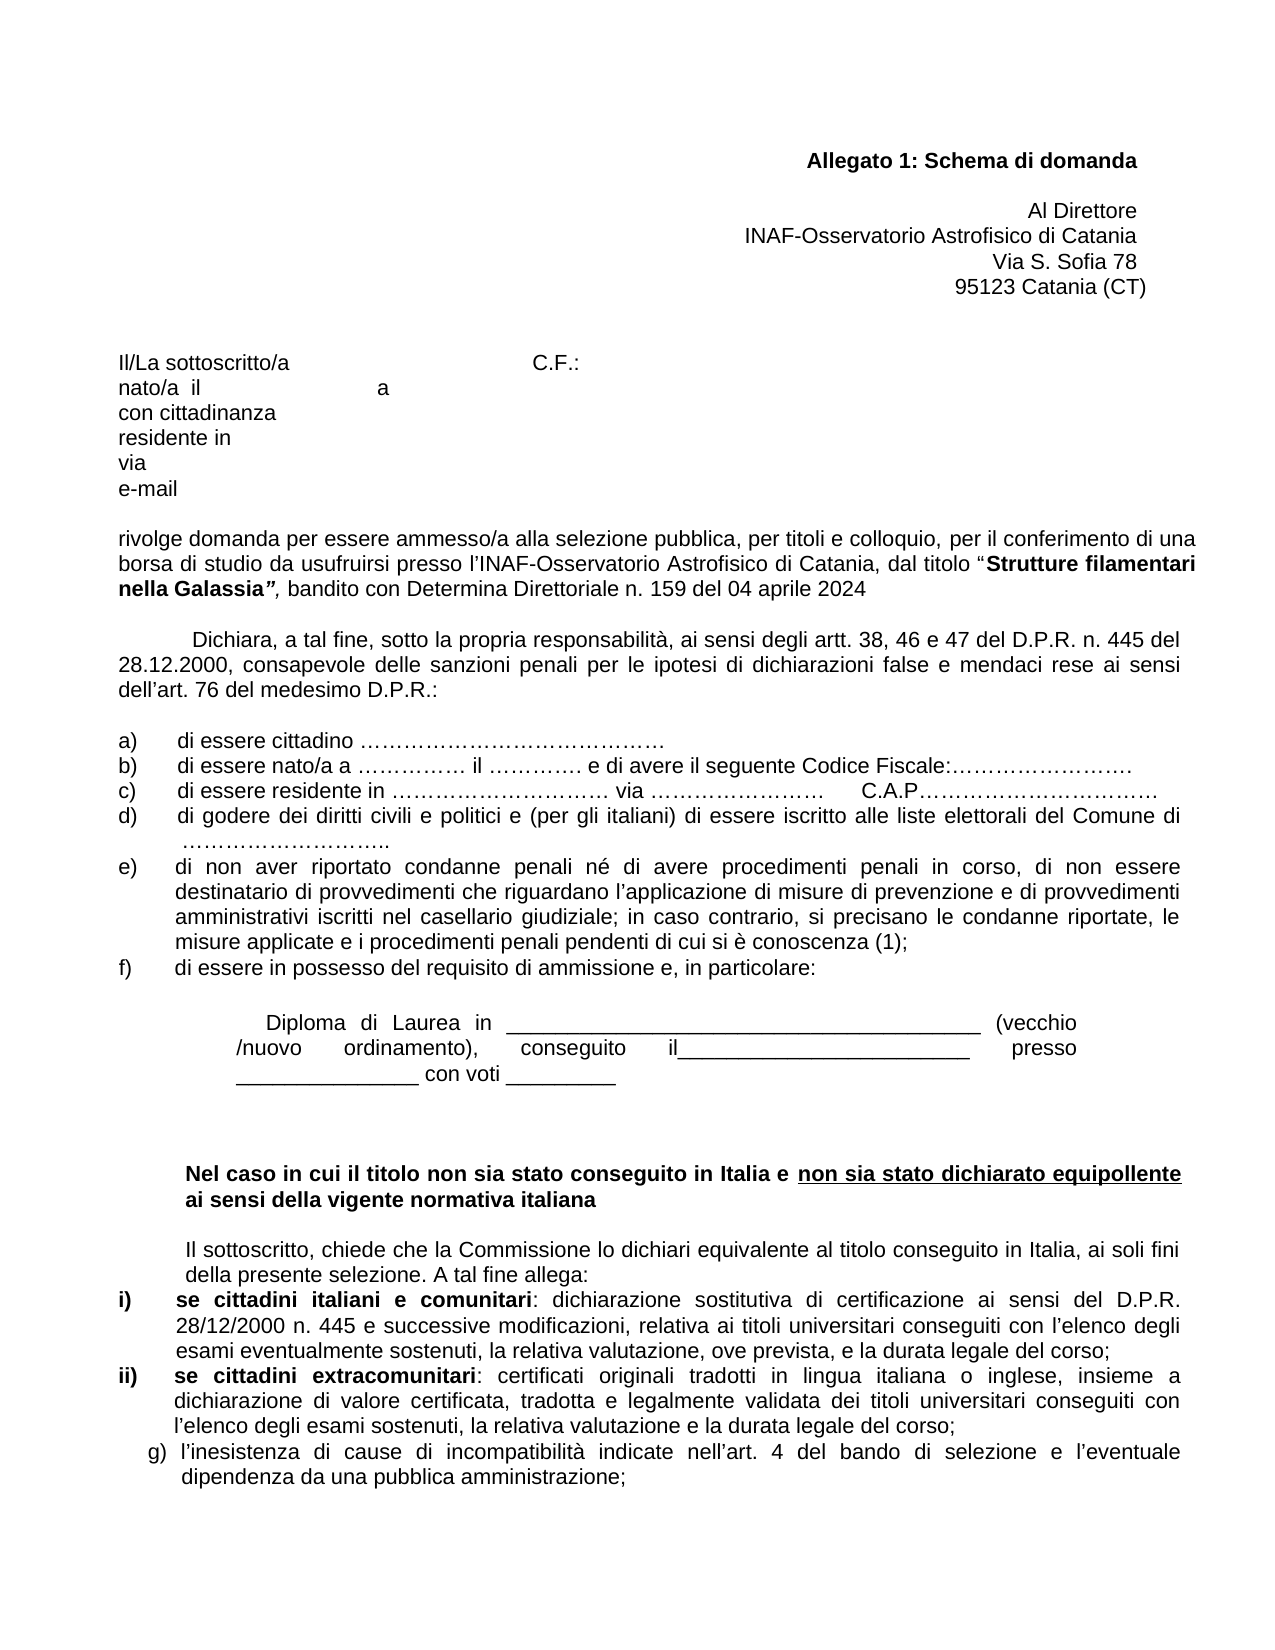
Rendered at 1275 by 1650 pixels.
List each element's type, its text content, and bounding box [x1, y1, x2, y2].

text e-mail [118, 475, 1182, 501]
text g) l’inesistenza di cause di incompatibilità indicate nell’art. 4 del bando di selezione e l’eventuale dipendenza da una pubblica amministrazione; [148, 1439, 1182, 1489]
text residente in [118, 425, 1182, 450]
text con cittadinanza [118, 400, 1182, 425]
text b) di essere nato/a a …………… il …………. e di avere il seguente Codice Fiscale:……………………. [118, 753, 1182, 778]
text via [118, 450, 1182, 475]
text d) di godere dei diritti civili e politici e (per gli italiani) di essere iscritto alle liste elettorali del Comune di ……………………….. [118, 803, 1182, 853]
text e) di non aver riportato condanne penali né di avere procedimenti penali in corso, di non essere destinatario di provvedimenti che riguardano l’applicazione di misure di prevenzione e di provvedimenti amministrativi iscritti nel casellario giudiziale; in caso contrario, si precisano le condanne riportate, le misure applicate e i procedimenti penali pendenti di cui si è conoscenza (1); [118, 853, 1182, 954]
text c) di essere residente in ………………………… via …………………… C.A.P…………………………… [118, 778, 1182, 803]
text i) se cittadini italiani e comunitari: dichiarazione sostitutiva di certificazione ai sensi del D.P.R. 28/12/2000 n. 445 e successive modificazioni, relativa ai titoli universitari conseguiti con l’elenco degli esami eventualmente sostenuti, la relativa valutazione, ove prevista, e la durata legale del corso; [118, 1287, 1182, 1363]
text Il/La sottoscritto/a C.F.: [118, 349, 1182, 374]
text Allegato 1: Schema di domanda [118, 148, 1137, 173]
text rivolge domanda per essere ammesso/a alla selezione pubblica, per titoli e colloquio, per il conferimento di una borsa di studio da usufruirsi presso l’INAF-Osservatorio Astrofisico di Catania, dal titolo “Strutture filamentari nella Galassia”, bandito con Determina Direttoriale n. 159 del 04 aprile 2024 [118, 526, 1196, 601]
text Il sottoscritto, chiede che la Commissione lo dichiari equivalente al titolo conseguito in Italia, ai soli fini della presente selezione. A tal fine allega: [185, 1237, 1182, 1287]
text f) di essere in possesso del requisito di ammissione e, in particolare: [119, 954, 1182, 979]
text Via S. Sofia 78 [118, 248, 1137, 274]
text INAF-Osservatorio Astrofisico di Catania [118, 223, 1137, 248]
text Al Direttore [118, 198, 1137, 223]
text ii) se cittadini extracomunitari: certificati originali tradotti in lingua italiana o inglese, insieme a dichiarazione di valore certificata, tradotta e legalmente validata dei titoli universitari conseguiti con l’elenco degli esami sostenuti, la relativa valutazione e la durata legale del corso; [118, 1363, 1182, 1439]
text Dichiara, a tal fine, sotto la propria responsabilità, ai sensi degli artt. 38, 46 e 47 del D.P.R. n. 445 del 28.12.2000, consapevole delle sanzioni penali per le ipotesi di dichiarazioni false e mendaci rese ai sensi dell’art. 76 del medesimo D.P.R.: [118, 627, 1182, 702]
text Nel caso in cui il titolo non sia stato conseguito in Italia e non sia stato dichiarato equipollente ai sensi della vigente normativa italiana [185, 1161, 1182, 1212]
text 95123 Catania (CT) [118, 274, 1147, 299]
text nato/a il a [118, 374, 1182, 400]
text Diploma di Laurea in _______________________________________ (vecchio /nuovo ordinamento), conseguito il________________________ presso _______________ con voti _________ [236, 1010, 1078, 1086]
text a) di essere cittadino …………………………………… [118, 727, 1182, 753]
